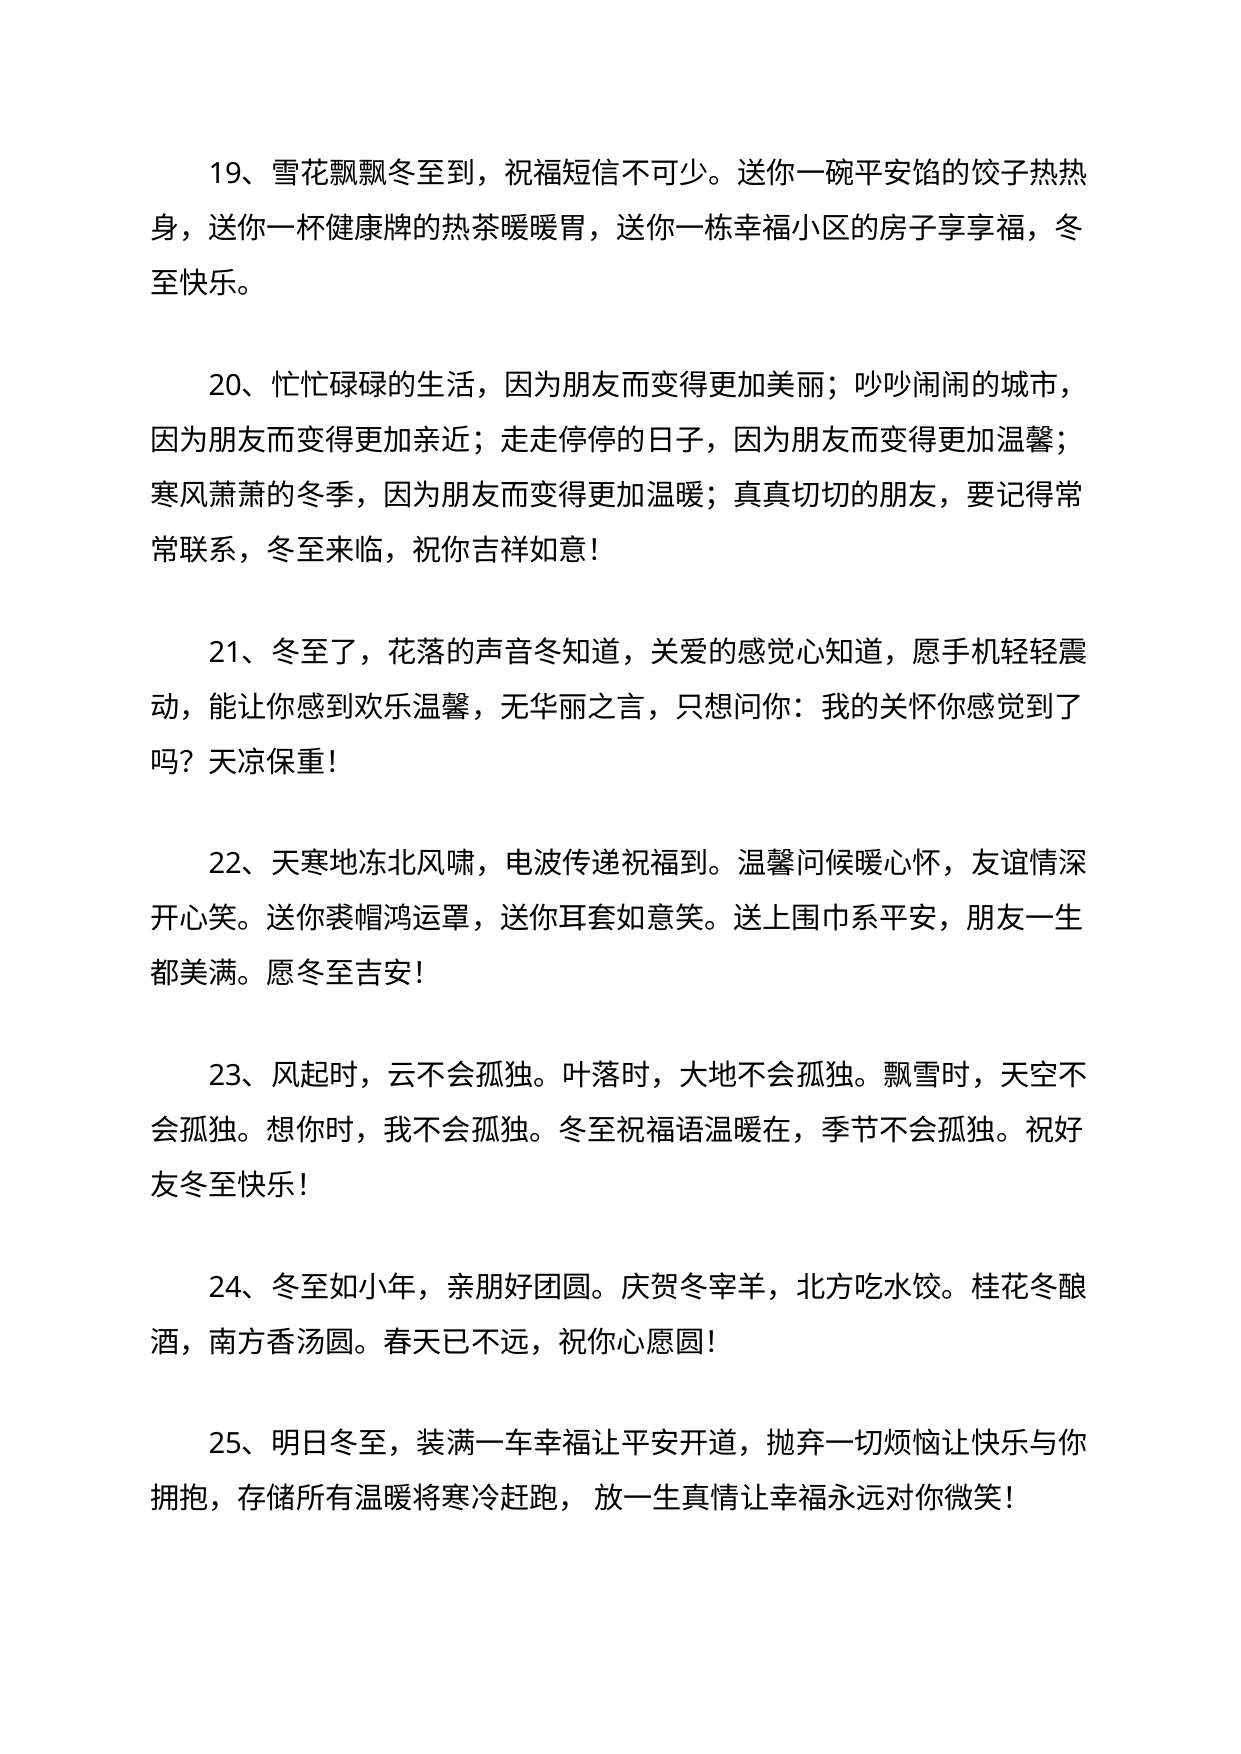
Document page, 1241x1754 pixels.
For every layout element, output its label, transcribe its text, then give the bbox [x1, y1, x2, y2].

text 21、冬至了，花落的声音冬知道，关爱的感觉心知道，愿手机轻轻震动，能让你感到欢乐温馨，无华丽之言，只想问你：我的关怀你感觉到了吗？天凉保重！ [150, 628, 1090, 780]
text 23、风起时，云不会孤独。叶落时，大地不会孤独。飘雪时，天空不会孤独。想你时，我不会孤独。冬至祝福语温暖在，季节不会孤独。祝好友冬至快乐！ [150, 1052, 1090, 1204]
text 22、天寒地冻北风啸，电波传递祝福到。温馨问候暖心怀，友谊情深开心笑。送你裘帽鸿运罩，送你耳套如意笑。送上围巾系平安，朋友一生都美满。愿冬至吉安！ [150, 840, 1090, 992]
text 25、明日冬至，装满一车幸福让平安开道，抛弃一切烦恼让快乐与你拥抱，存储所有温暖将寒冷赶跑， 放一生真情让幸福永远对你微笑！ [150, 1420, 1090, 1517]
text 24、冬至如小年，亲朋好团圆。庆贺冬宰羊，北方吃水饺。桂花冬酿酒，南方香汤圆。春天已不远，祝你心愿圆！ [150, 1263, 1090, 1361]
text 19、雪花飘飘冬至到，祝福短信不可少。送你一碗平安馅的饺子热热身，送你一杯健康牌的热茶暖暖胃，送你一栋幸福小区的房子享享福，冬至快乐。 [150, 150, 1090, 302]
text 20、忙忙碌碌的生活，因为朋友而变得更加美丽；吵吵闹闹的城市，因为朋友而变得更加亲近；走走停停的日子，因为朋友而变得更加温馨；寒风萧萧的冬季，因为朋友而变得更加温暖；真真切切的朋友，要记得常常联系，冬至来临，祝你吉祥如意！ [150, 362, 1090, 569]
